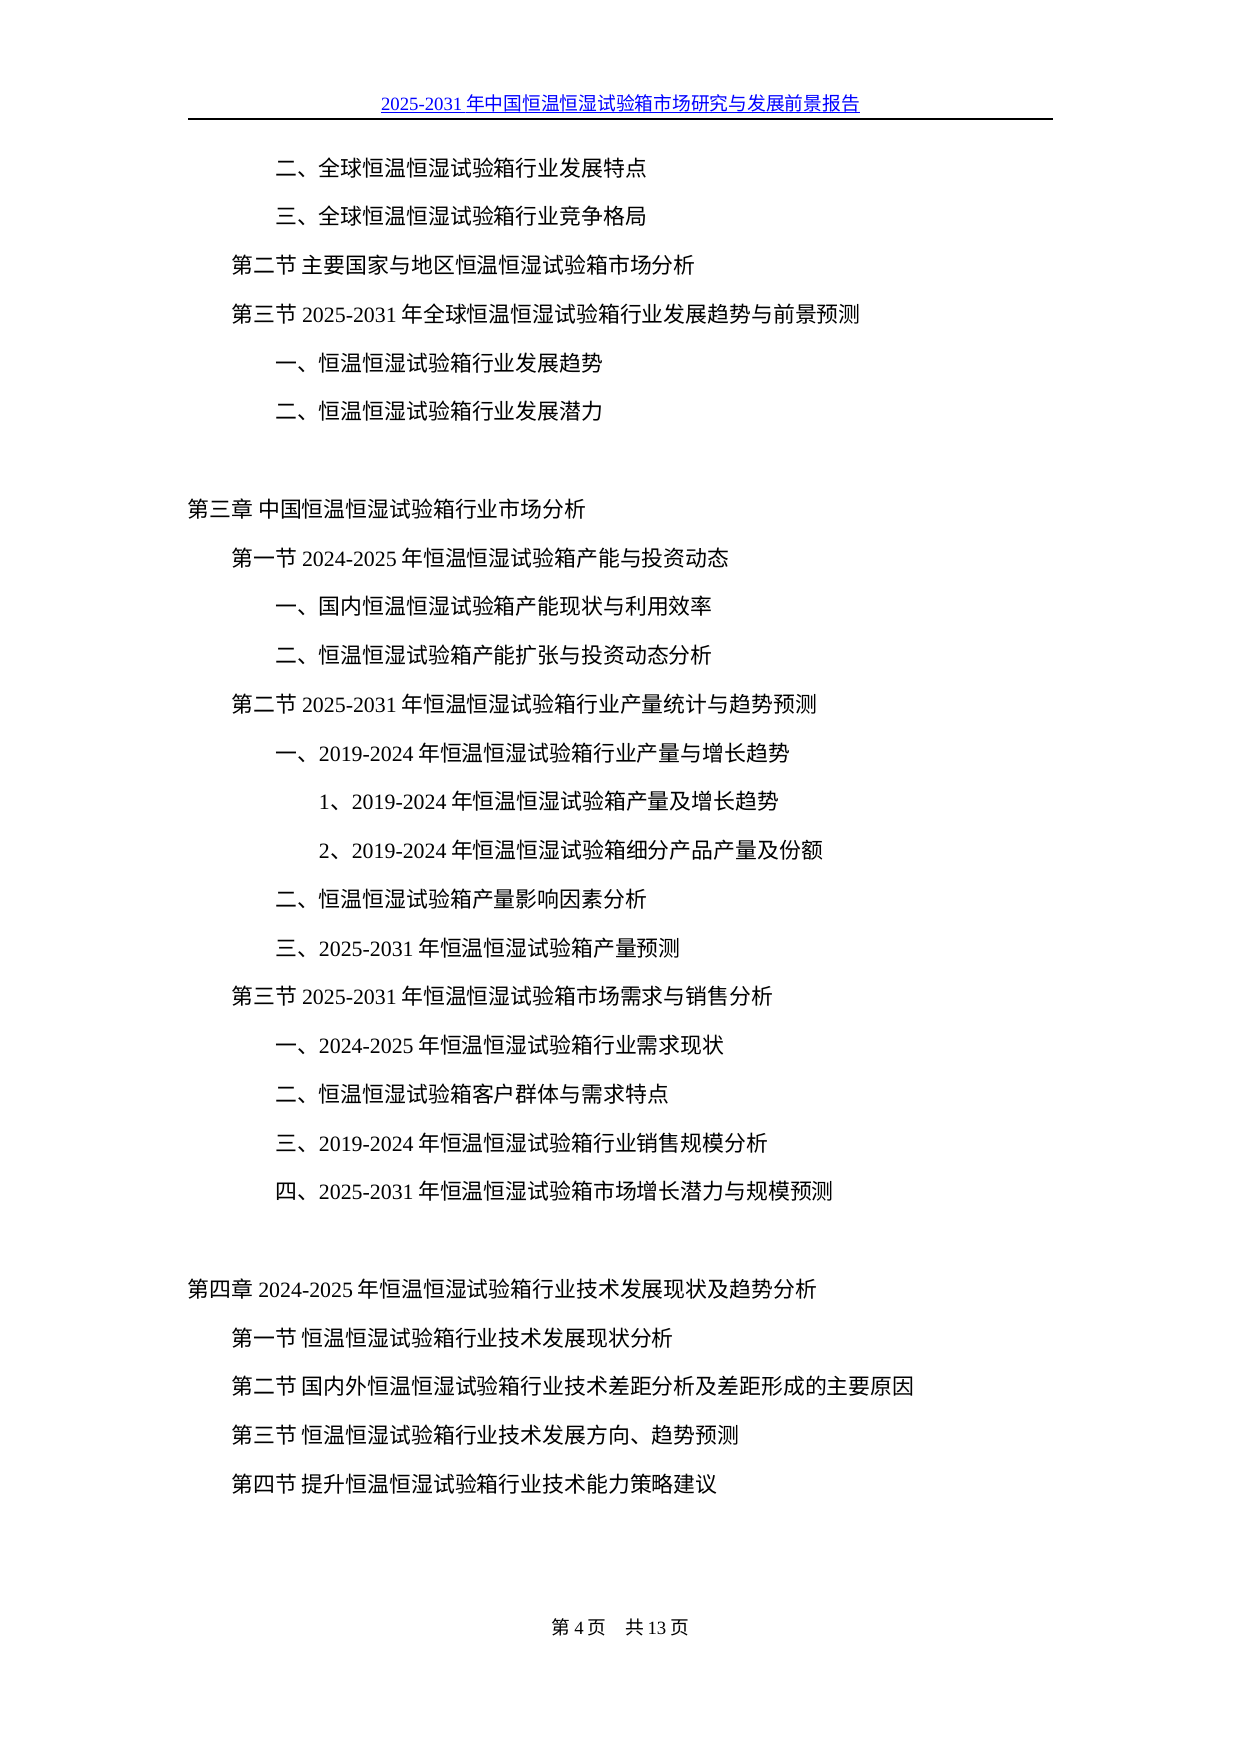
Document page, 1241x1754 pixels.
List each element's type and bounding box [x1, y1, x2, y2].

text [187, 150, 1053, 1499]
